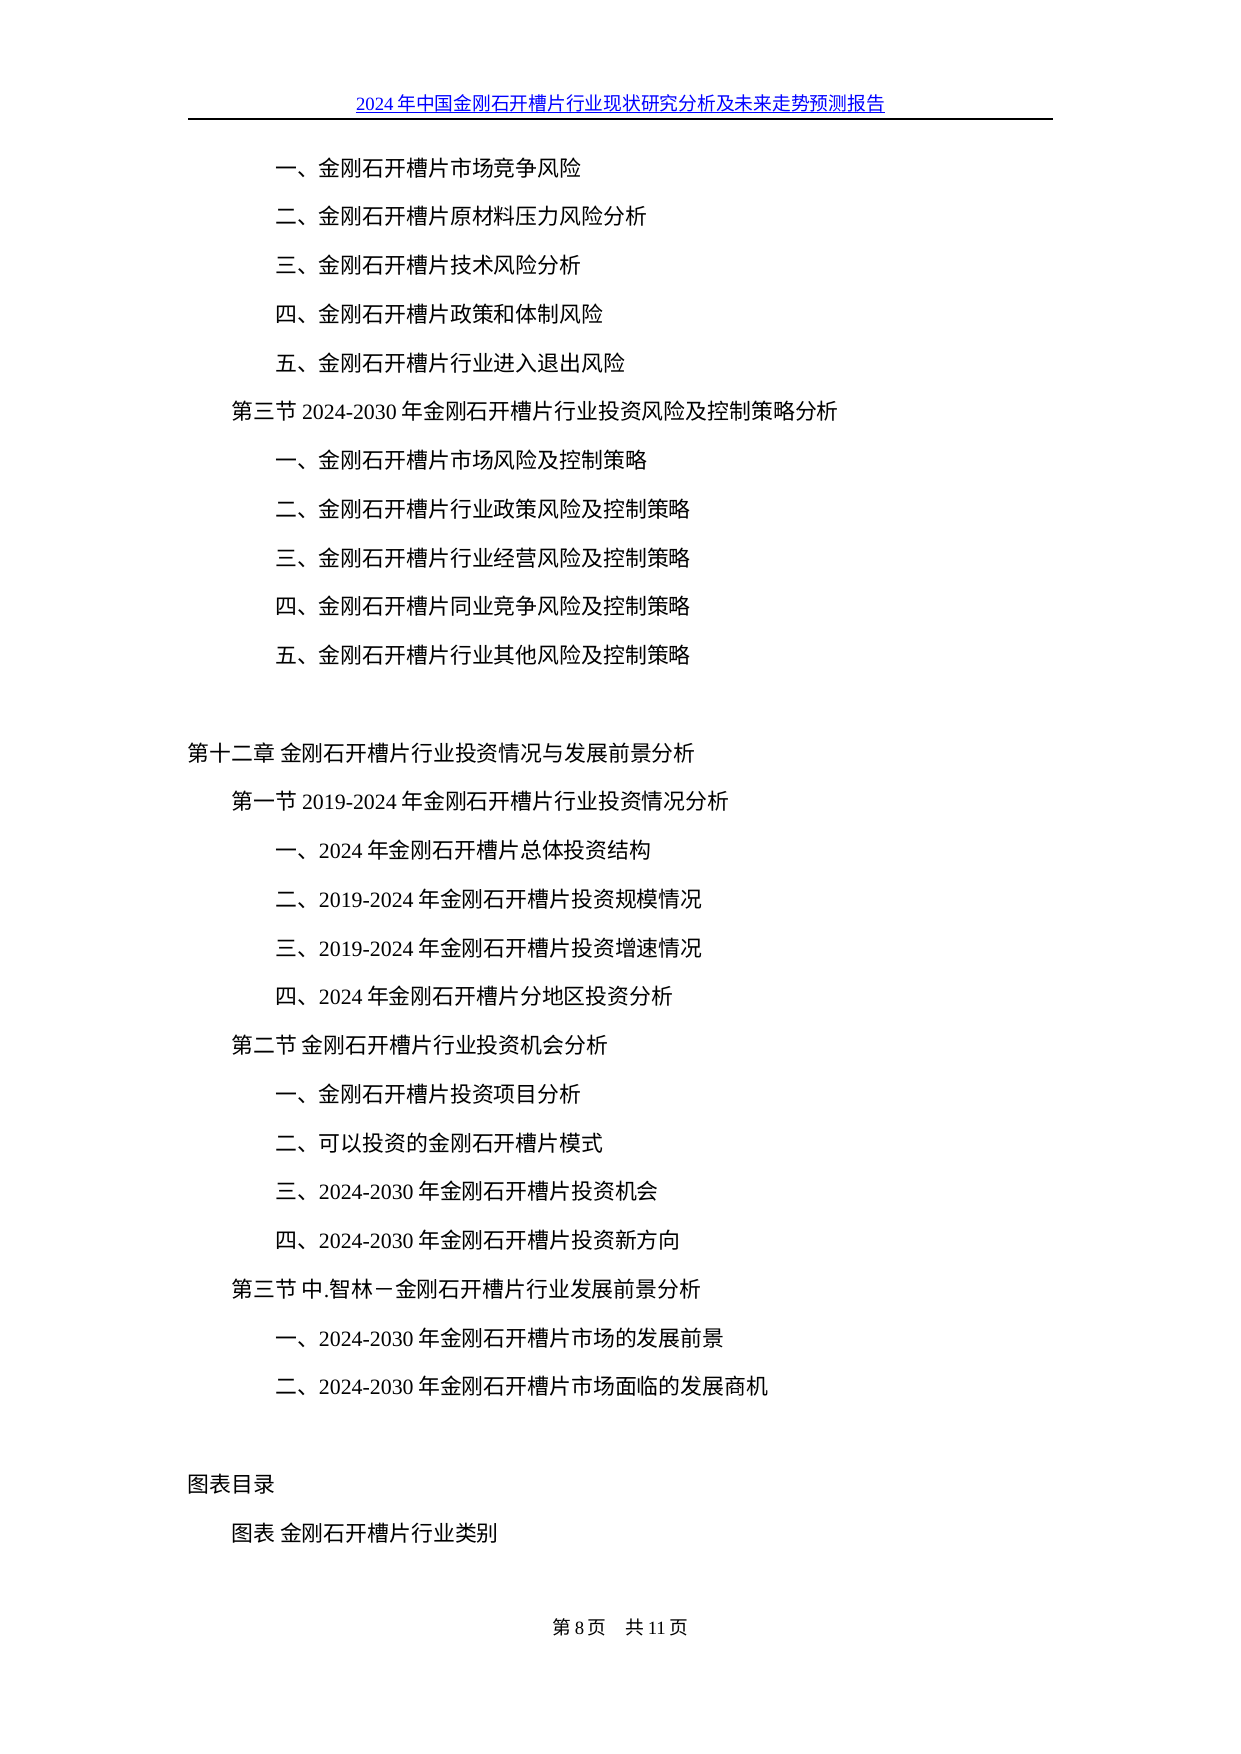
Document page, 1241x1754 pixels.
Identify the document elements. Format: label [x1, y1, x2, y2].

text [187, 150, 1053, 1548]
